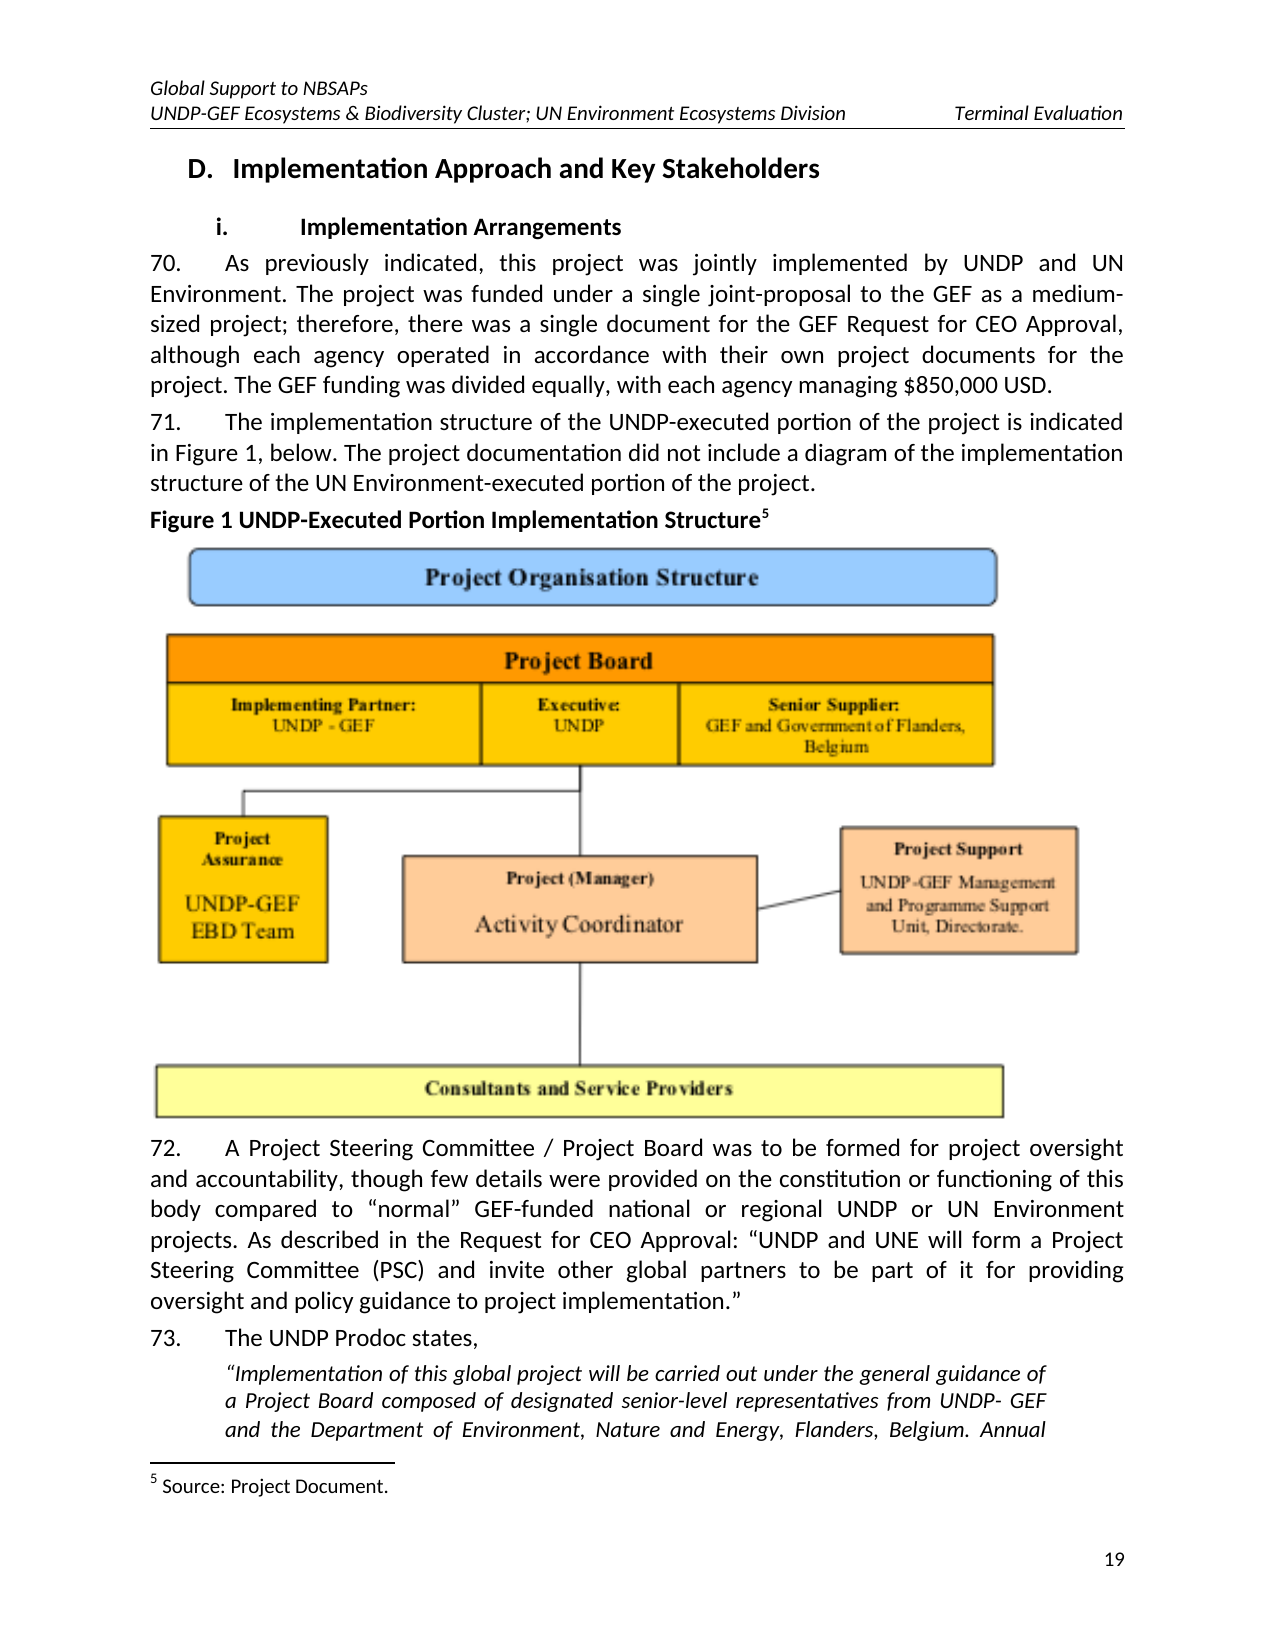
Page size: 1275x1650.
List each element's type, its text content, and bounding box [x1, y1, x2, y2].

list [225, 1359, 1050, 1443]
text The implementation structure of the UNDP-executed portion of the project is indicated in Figure 1, below. The project documentation did not include a diagram of the implementation structure of the UN Environment-executed portion of the project. [150, 406, 1125, 498]
picture [150, 540, 1086, 1127]
text As previously indicated, this project was jointly implemented by UNDP and UN Environment. The project was funded under a single joint-proposal to the GEF as a medium-sized project; therefore, there was a single document for the GEF Request for CEO Approval, although each agency operated in accordance with their own project documents for the project. The GEF funding was divided equally, with each agency managing $850,000 USD. [150, 247, 1125, 400]
subtitle Implementation Approach and Key Stakeholders [187, 150, 1125, 186]
text A Project Steering Committee / Project Board was to be formed for project oversight and accountability, though few details were provided on the constitution or functioning of this body compared to “normal” GEF-funded national or regional UNDP or UN Environment projects. As described in the Request for CEO Approval: “UNDP and UNE will form a Project Steering Committee (PSC) and invite other global partners to be part of it for providing oversight and policy guidance to project implementation.” [150, 1132, 1125, 1316]
text Figure 1 UNDP-Executed Portion Implementation Structure [150, 504, 1125, 534]
text The UNDP Prodoc states, [150, 1322, 1125, 1352]
subtitle Implementation Arrangements [216, 211, 1125, 241]
